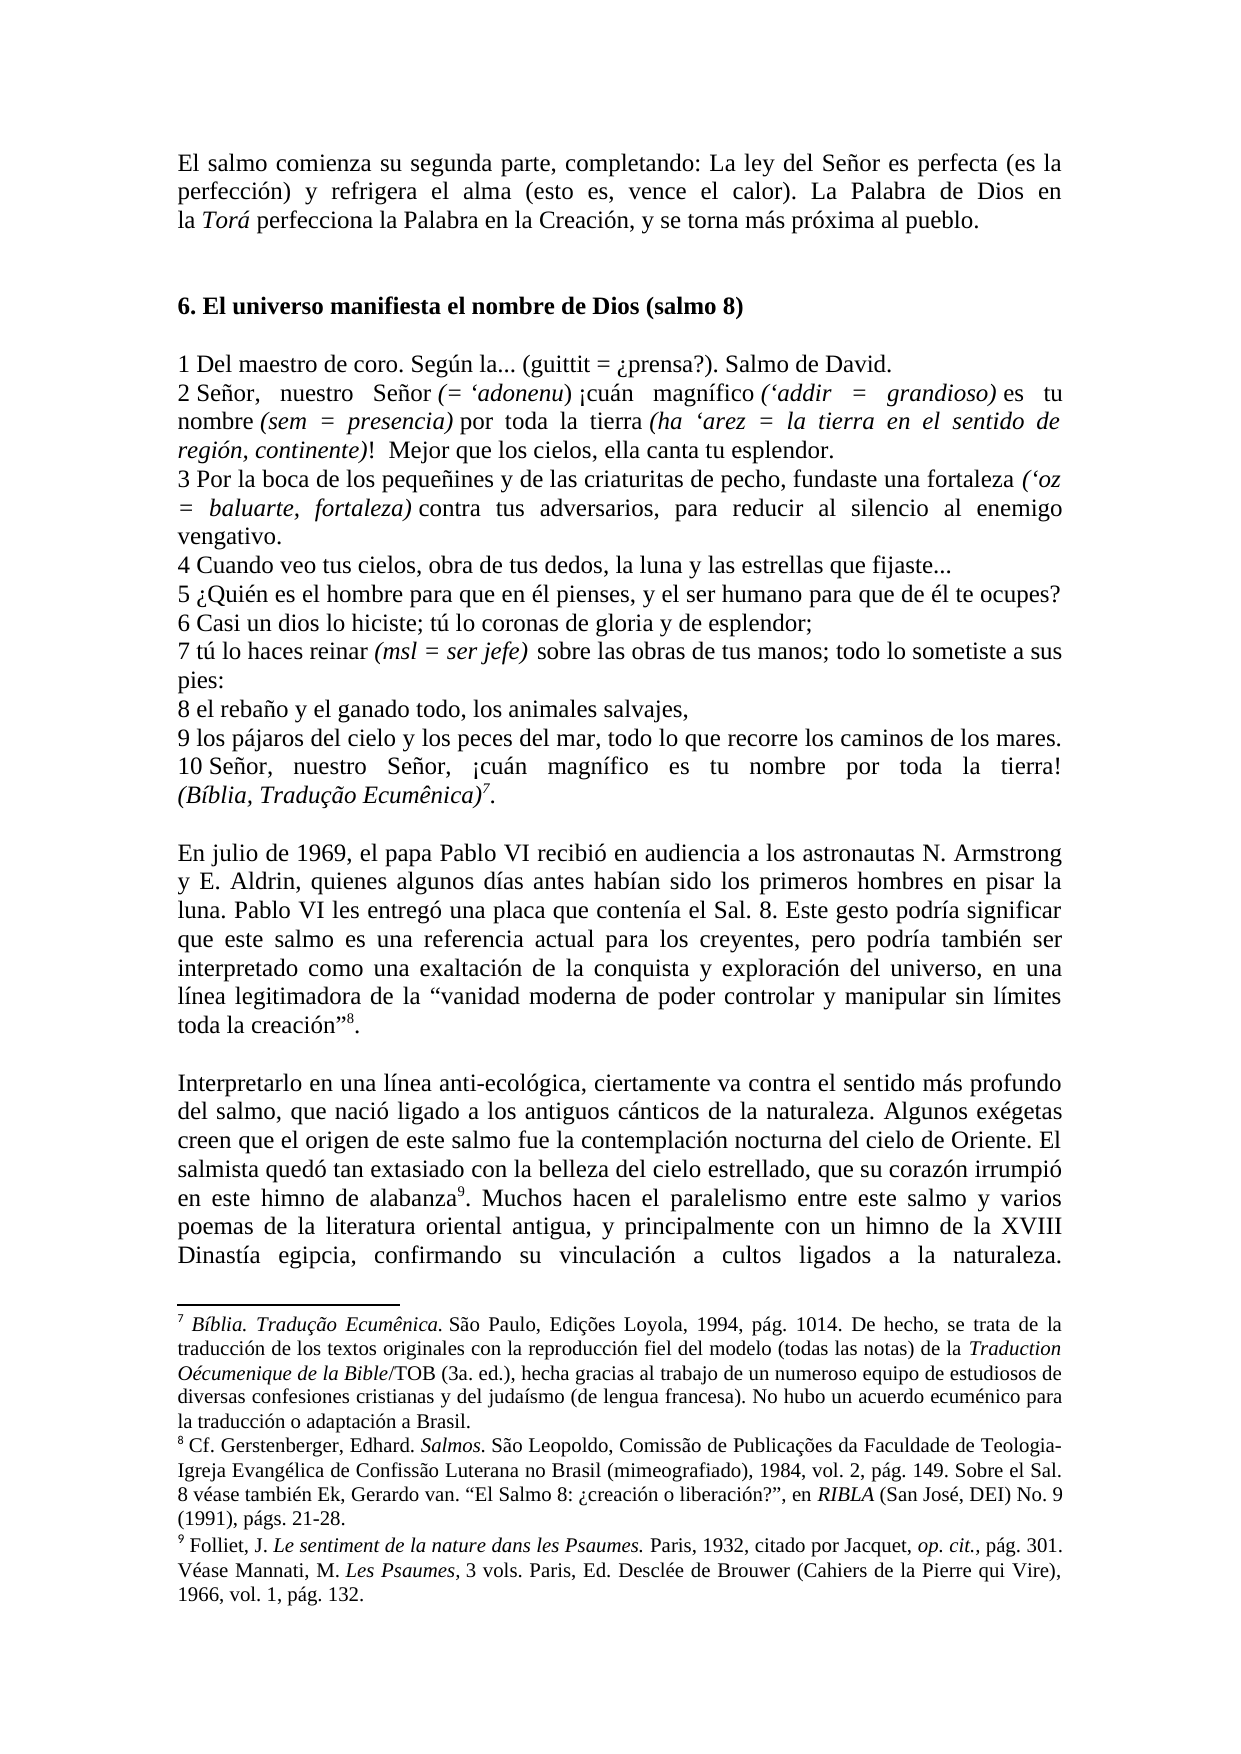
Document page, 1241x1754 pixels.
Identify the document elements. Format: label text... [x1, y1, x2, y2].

text 2 Señor, nuestro Señor (= ‘adonenu) ¡cuán magnífico (‘addir = grandioso) es tu nombre (sem = presencia) por toda la tierra (ha ‘arez = la tierra en el sentido de región, continente)! Mejor que los cielos, ella canta tu esplendor. [177, 378, 1063, 464]
text 5 ¿Quién es el hombre para que en él pienses, y el ser humano para que de él te ocupes? 6 Casi un dios lo hiciste; tú lo coronas de gloria y de esplendor; [177, 579, 1063, 636]
text 1 Del maestro de coro. Según la... (guittit = ¿prensa?). Salmo de David. [177, 349, 1063, 378]
text 7 tú lo haces reinar (msl = ser jefe) sobre las obras de tus manos; todo lo sometiste a sus pies: 8 el rebaño y el ganado todo, los animales salvajes, [177, 636, 1063, 723]
text 9 los pájaros del cielo y los peces del mar, todo lo que recorre los caminos de los mares. 10 Señor, nuestro Señor, ¡cuán magnífico es tu nombre por toda la tierra! (Bíblia, Tradução Ecumênica). [177, 723, 1063, 809]
text El salmo comienza su segunda parte, completando: La ley del Señor es perfecta (es la perfección) y refrigera el alma (esto es, vence el calor). La Palabra de Dios en la Torá perfecciona la Palabra en la Creación, y se torna más próxima al pueblo. [177, 148, 1063, 234]
text 3 Por la boca de los pequeñines y de las criaturitas de pecho, fundaste una fortaleza (‘oz = baluarte, fortaleza) contra tus adversarios, para reducir al silencio al enemigo vengativo. [177, 464, 1063, 550]
text En julio de 1969, el papa Pablo VI recibió en audiencia a los astronautas N. Armstrong y E. Aldrin, quienes algunos días antes habían sido los primeros hombres en pisar la luna. Pablo VI les entregó una placa que contenía el Sal. 8. Este gesto podría significar que este salmo es una referencia actual para los creyentes, pero podría también ser interpretado como una exaltación de la conquista y exploración del universo, en una línea legitimadora de la “vanidad moderna de poder controlar y manipular sin límites toda la creación”. [177, 838, 1063, 1039]
text 6. El universo manifiesta el nombre de Dios (salmo 8) [177, 291, 1063, 320]
text Interpretarlo en una línea anti-ecológica, ciertamente va contra el sentido más profundo del salmo, que nació ligado a los antiguos cánticos de la naturaleza. Algunos exégetas creen que el origen de este salmo fue la contemplación nocturna del cielo de Oriente. El salmista quedó tan extasiado con la belleza del cielo estrellado, que su corazón irrumpió en este himno de alabanza. Muchos hacen el paralelismo entre este salmo y varios poemas de la literatura oriental antigua, y principalmente con un himno de la XVIII Dinastía egipcia, confirmando su vinculación a cultos ligados a la naturaleza. [177, 1068, 1063, 1297]
text 4 Cuando veo tus cielos, obra de tus dedos, la luna y las estrellas que fijaste... [177, 550, 1063, 579]
